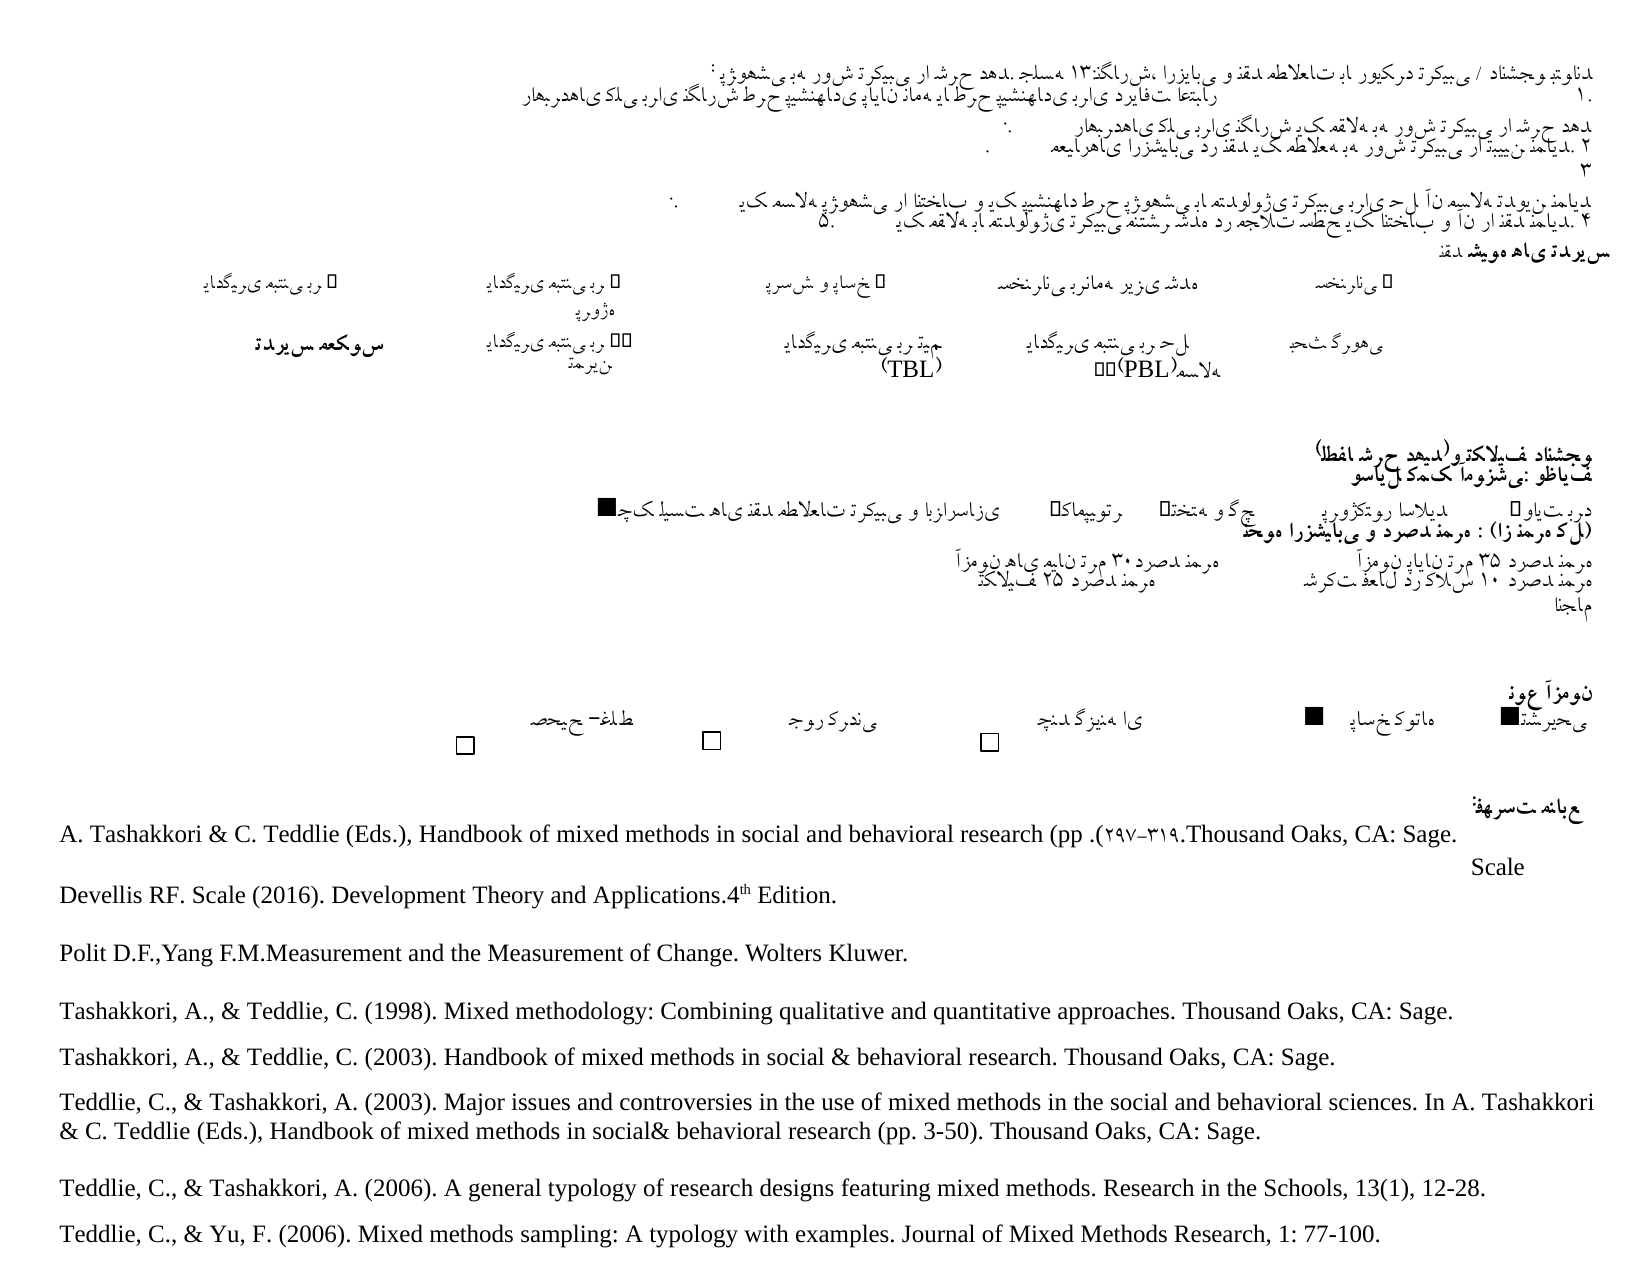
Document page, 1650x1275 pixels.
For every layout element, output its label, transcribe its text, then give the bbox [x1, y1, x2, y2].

text ﻢﯿﺗ ﺮﺑ ﯽﻨﺘﺒﻣ ﯼﺮﯿﮔﺩﺎﯾ (TBL) [767, 329, 941, 386]
text ﻥﻮﻣﺯﺁ ﻉﻮﻧ ﻂﻠﻏ– ﺢﯿﺤﺻ ﯽﻧﺩﺮﮐ ﺭﻮﺟ ﯼﺍ ﻪﻨﯾﺰﮔ ﺪﻨﭼ  ﻩﺎﺗﻮﮐ ﺦﺳﺎﭘ ﯽﺤﯾﺮﺸﺗ [531, 679, 1597, 735]
text .ﺪﯾﺎﻤﻧ ﻦﯾﻭﺪﺗ ﻪﻟﺎﺴﻣ ﻥﺁ ﻞﺣ ﯼﺍﺮﺑ ﯽﺒﯿﮐﺮﺗ ﯼﮊﻮﻟﻭﺪﺘﻣ ﺎﺑ ﯽﺸﻫﻭﮋﭘ ﺡﺮﻃ ﺩﺎﻬﻨﺸﯿﭘ ﮏﯾ ﻭ ﺏﺎﺨﺘﻧﺍ ﺍﺭ ﯽﺸﻫﻭﮋﭘ ﻪﻟﺎﺴﻣ ﮏﯾ .۴ .ﺪﯾﺎﻤﻧ ﺪﻘﻧ ﺍﺭ ﻥﺁ ﻭ ﺏﺎﺨﺘﻧﺍ ﮏﯾ ﺢﻄﺳ ﺕﻼﺠﻣ ﺭﺩ ﻩﺪﺷ ﺮﺸﺘﻨﻣ ﯽﺒﯿﮐﺮﺗ ﯼﮊﻮﻟﻭﺪﺘﻣ ﺎﺑ ﻪﻟﺎﻘﻣ ﮏﯾ .۵ [661, 187, 1591, 238]
text ﺱﻮﮑﻌﻣ ﺲﯾﺭﺪﺗ ﺮﺑ ﯽﻨﺘﺒﻣ ﯼﺮﯿﮔﺩﺎﯾ ﻦﯾﺮﻤﺗ [255, 329, 672, 378]
text ﻩﮊﻭﺮﭘ [576, 302, 1593, 324]
text .ﺪﻫﺩ ﺡﺮﺷ ﺍﺭ ﯽﺒﯿﮐﺮﺗ ﺵﻭﺭ ﻪﺑ ﻪﻟﺎﻘﻣ ﮏﯾ ﺵﺭﺎﮕﻧ ﯼﺍﺮﺑ ﯽﻠﮐ ﯼﺎﻫﺩﺮﺒﻫﺍﺭ .۲ .ﺪﯾﺎﻤﻧ ﻦﯿﯿﺒﺗ ﺍﺭ ﯽﺒﯿﮐﺮﺗ ﺵﻭﺭ ﻪﺑ ﻪﻌﻟﺎﻄﻣ ﮏﯾ ﺪﻘﻧ ﺭﺩ ﯽﺑﺎﯿﺷﺯﺭﺍ ﯼﺎﻫﺭﺎﯿﻌﻣ .۳ [983, 111, 1591, 187]
text Polit D.F.,Yang F.M.Measurement and the Measurement of Change. Wolters Kluwer. [59, 938, 1591, 967]
text :ﻊﺑﺎﻨﻣ ﺖﺳﺮﻬﻓ A. Tashakkori & C. Teddlie (Eds.), Handbook of mixed methods in social and behavioral research (pp .(٣١٩-٢٩٧.Thousand Oaks, CA: Sage. [59, 793, 1597, 852]
text Teddlie, C., & Yu, F. (2006). Mixed methods sampling: A typology with examples. Journal of Mixed Methods Research, 1: 77-100. [59, 1219, 1593, 1248]
text Tashakkori, A., & Teddlie, C. (1998). Mixed methodology: Combining qualitative and quantitative approaches. Thousand Oaks, CA: Sage. [59, 996, 1593, 1025]
text Scale Devellis RF. Scale (2016). Development Theory and Applications.4th Edition. [59, 852, 1597, 909]
text ﺲﯾﺭﺪﺗ ﯼﺎﻫ ﻩﻮﯿﺷ ﺪﻘﻧ ﺮﺑ ﯽﻨﺘﺒﻣ ﯼﺮﯿﮔﺩﺎﯾ  ﺮﺑ ﯽﻨﺘﺒﻣ ﯼﺮﯿﮔﺩﺎﯾ  ﺦﺳﺎﭘ ﻭ ﺶﺳﺮﭘ  ﻩﺪﺷ ﯼﺰﯾﺭ ﻪﻣﺎﻧﺮﺑ ﯽﻧﺍﺮﻨﺨﺳ ﯽﻧﺍﺮﻨﺨﺳ  [203, 238, 1614, 300]
text Teddlie, C., & Tashakkori, A. (2006). A general typology of research designs featuring mixed methods. Research in the Schools, 13(1), 12-28. [59, 1173, 1593, 1202]
text ﯼﺯﺎﺳﺭﺍﺰﺑﺍ ﻭ ﯽﺒﯿﮐﺮﺗ ﺕﺎﻌﻟﺎﻄﻣ ﺪﻘﻧ ﯼﺎﻫ ﺖﺴﯿﻟ ﮏﭼ ﺮﺗﻮﯿﭙﻣﺎﮐ ﺪﯾﻼﺳﺍ ﺭﻮﺘﮐﮊﻭﺮﭘ ﭻﮔ ﻭ ﻪﺘﺨﺗ ﺩﺮﺑ ﺖﯾﺍﻭ (ﻞﮐ ﻩﺮﻤﻧ ﺯﺍ) : ﻩﺮﻤﻧ ﺪﺻﺭﺩ ﻭ ﯽﺑﺎﯿﺷﺯﺭﺍ ﻩﻮﺤﻧ [588, 492, 1591, 547]
text ﻩﺮﻤﻧ ﺪﺻﺭﺩ ۳۵ ﻡﺮﺗ ﻥﺎﯾﺎﭘ ﻥﻮﻣﺯﺁ ﻩﺮﻤﻧ ﺪﺻﺭﺩ۳۰ ﻡﺮﺗ ﻥﺎﯿﻣ ﯼﺎﻫ ﻥﻮﻣﺯﺁ ﻩﺮﻤﻧ ﺪﺻﺭﺩ ۱۰ ﺱﻼﮐ ﺭﺩ ﻝﺎﻌﻓ ﺖﮐﺮﺷ ﻩﺮﻤﻧ ﺪﺻﺭﺩ ۲۵ ﻒﯿﻟﺎﮑﺗ ﻡﺎﺠﻧﺍ [943, 547, 1591, 622]
text ﻞﺣ ﺮﺑ ﯽﻨﺘﺒﻣ ﯼﺮﯿﮔﺩﺎﯾ ﯽﻫﻭﺮﮔ ﺚﺤﺑ (PBL)ﻪﻟﺎﺴﻣ [1026, 329, 1437, 387]
text :ﺪﻧﺍﻮﺘﺑ ﻮﺠﺸﻧﺍﺩ / ﯽﺒﯿﮐﺮﺗ ﺩﺮﮑﯾﻭﺭ ﺎﺑ ﺕﺎﻌﻟﺎﻄﻣ ﺪﻘﻧ ﻭ ﯽﺑﺎﯾﺯﺭﺍ ،ﺵﺭﺎﮕﻧ:۱۳ ﻪﺴﻠﺟ .ﺪﻫﺩ ﺡﺮﺷ ﺍﺭ ﯽﺒﯿﮐﺮﺗ ﺵﻭﺭ ﻪﺑ ﯽﺸﻫﻭﮋﭘ ﺭﺎﺒﺘﻋﺍ ﺖﻓﺎﯾﺭﺩ ﯼﺍﺮﺑ ﯼﺩﺎﻬﻨﺸﯿﭘ ﺡﺮﻃ ﺎﯾ ﻪﻣﺎﻧ ﻥﺎﯾﺎﭘ ﯼﺩﺎﻬﻨﺸﯿﭘ ﺡﺮﻃ ﺵﺭﺎﮕﻧ ﯼﺍﺮﺑ ﯽﻠﮐ ﯼﺎﻫﺩﺮﺒﻫﺍﺭ .۱ [521, 59, 1597, 111]
text Teddlie, C., & Tashakkori, A. (2003). Major issues and controversies in the use of mixed methods in the social and behavioral sciences. In A. Tashakkori & C. Teddlie (Eds.), Handbook of mixed methods in social& behavioral research (pp. 3-50). Thousand Oaks, CA: Sage. [59, 1087, 1597, 1145]
text (ﺪﯿﻫﺩ ﺡﺮﺷ ﺎﻔﻄﻟ)ﻮﺠﺸﻧﺍﺩ ﻒﯿﻟﺎﮑﺗ ﻭ ﻒﯾﺎﻇﻭ :ﯽﺷﺯﻮﻣﺁ ﮏﻤﮐ ﻞﯾﺎﺳﻭ [1231, 441, 1591, 492]
text Tashakkori, A., & Teddlie, C. (2003). Handbook of mixed methods in social & behavioral research. Thousand Oaks, CA: Sage. [59, 1042, 1593, 1071]
